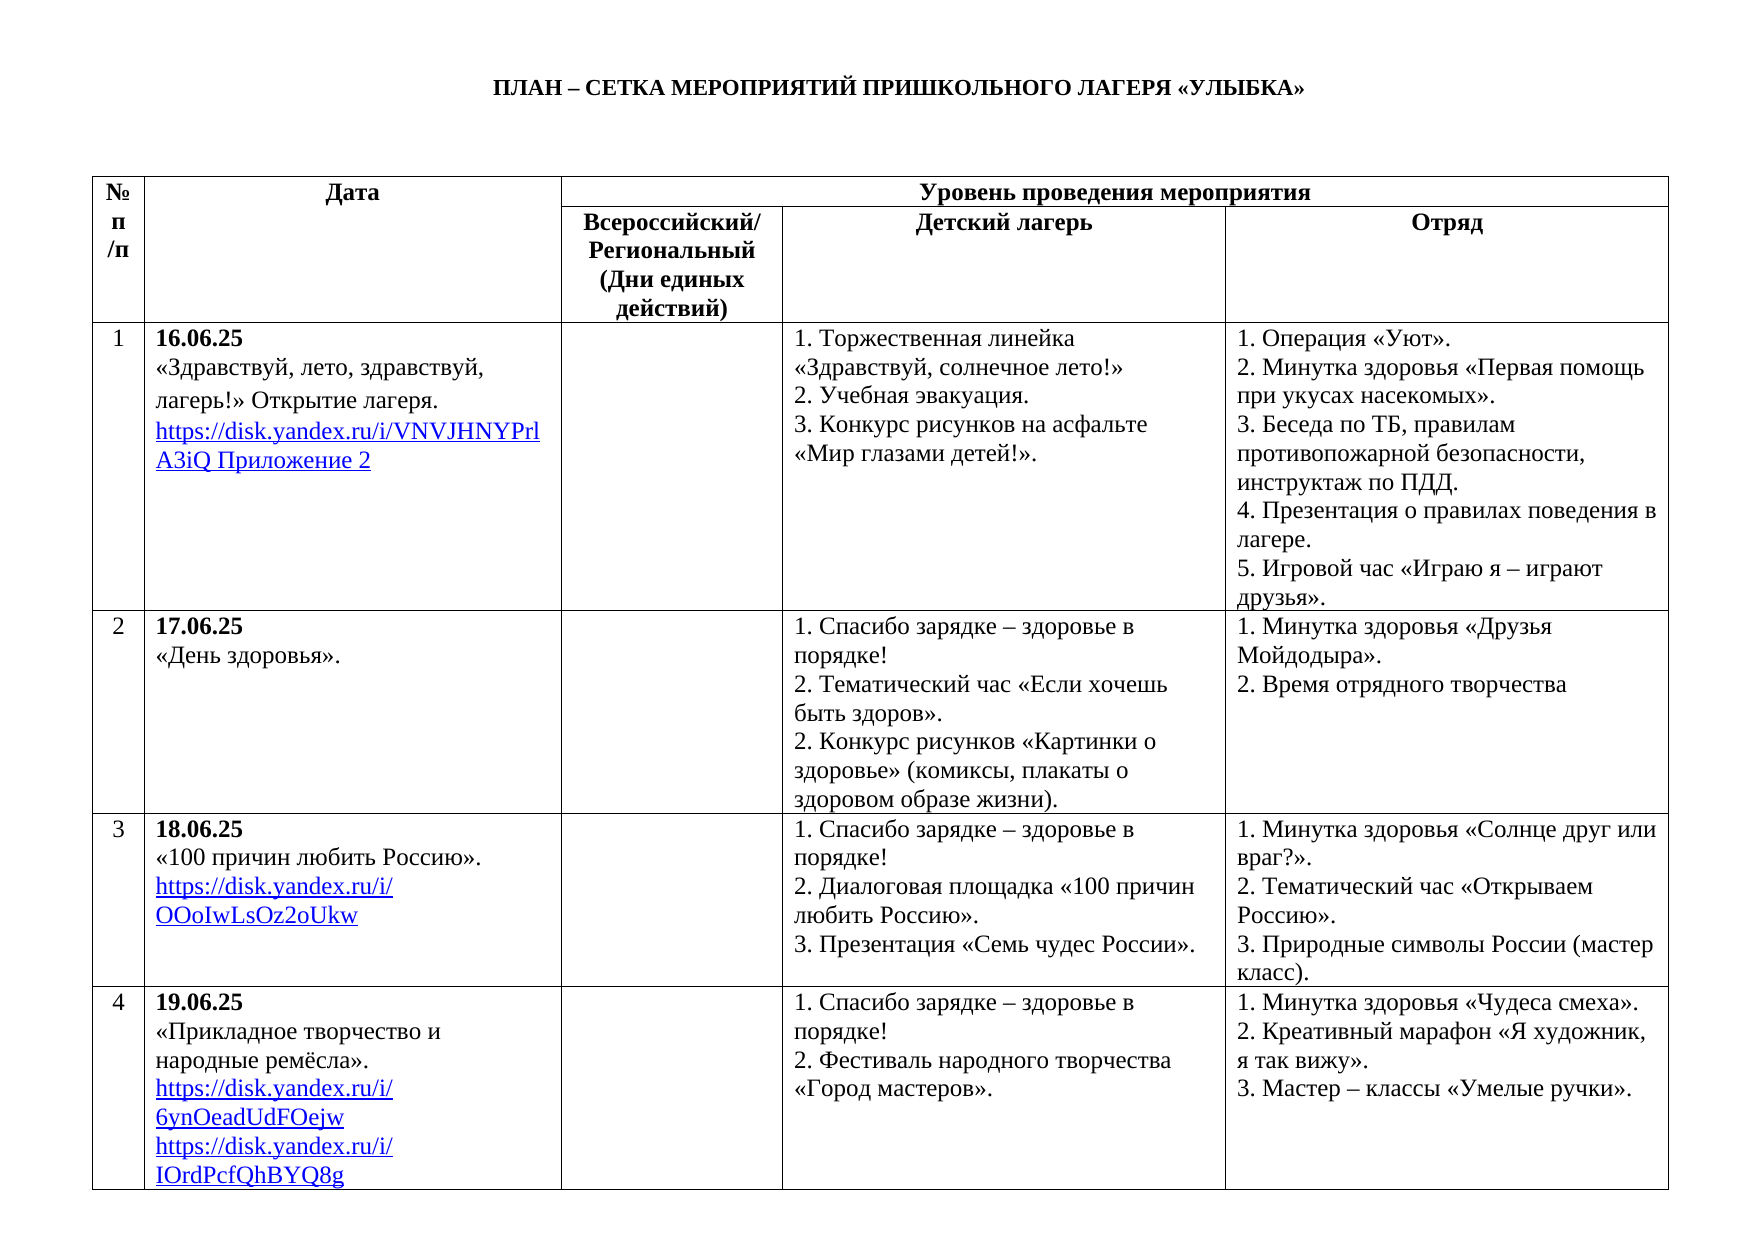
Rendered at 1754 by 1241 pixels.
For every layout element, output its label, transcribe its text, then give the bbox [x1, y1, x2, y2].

table_header Дата [145, 177, 561, 322]
table_cell 1. Минутка здоровья «Друзья Мойдодыра». 2. Время отрядного творчества [1226, 611, 1668, 813]
table_cell 1. Операция «Уют». 2. Минутка здоровья «Первая помощь при укусах насекомых». 3. Беседа по ТБ, правилам противопожарной безопасности, инструктаж по ПДД. 4. Презентация о правилах поведения в лагере. 5. Игровой час «Играю я – играют друзья». [1226, 323, 1668, 610]
table_cell Отряд [1226, 207, 1668, 322]
table_cell [562, 814, 782, 986]
table_cell [562, 987, 782, 1188]
table_cell Детский лагерь [783, 207, 1225, 322]
text ПЛАН – СЕТКА МЕРОПРИЯТИЙ ПРИШКОЛЬНОГО ЛАГЕРЯ «УЛЫБКА» [103, 74, 1695, 100]
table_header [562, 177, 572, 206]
table_cell 1. Минутка здоровья «Солнце друг или враг?». 2. Тематический час «Открываем Россию». 3. Природные символы России (мастер класс). [1226, 814, 1668, 986]
table_cell 4 [93, 987, 144, 1188]
table_cell 1. Спасибо зарядке – здоровье в порядке! 2. Фестиваль народного творчества «Город мастеров». [783, 987, 1225, 1188]
table_cell 17.06.25 «День здоровья». [145, 611, 561, 813]
table_cell 3 [93, 814, 144, 986]
table_cell 1. Минутка здоровья «Чудеса смеха». 2. Креативный марафон «Я художник, я так вижу». 3. Мастер – классы «Умелые ручки». [1226, 987, 1668, 1188]
table_cell [562, 611, 782, 813]
table_cell 16.06.25 «Здравствуй, лето, здравствуй, лагерь!» Открытие лагеря. https://disk.yandex.ru/i/VNVJHNYPrlA3iQ Приложение 2 [145, 323, 561, 610]
table_cell 1. Торжественная линейка «Здравствуй, солнечное лето!» 2. Учебная эвакуация. 3. Конкурс рисунков на асфальте «Мир глазами детей!». [783, 323, 1225, 610]
table_header № п/п [93, 177, 144, 322]
table_cell [562, 323, 782, 610]
table_cell 18.06.25 «100 причин любить Россию». https://disk.yandex.ru/i/OOoIwLsOz2oUkw [145, 814, 561, 986]
table_cell 1 [93, 323, 144, 610]
table_cell 1. Спасибо зарядке – здоровье в порядке! 2. Тематический час «Если хочешь быть здоров». 2. Конкурс рисунков «Картинки о здоровье» (комиксы, плакаты о здоровом образе жизни). [783, 611, 1225, 813]
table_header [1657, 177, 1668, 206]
table_cell 1. Спасибо зарядке – здоровье в порядке! 2. Диалоговая площадка «100 причин любить Россию». 3. Презентация «Семь чудес России». [783, 814, 1225, 986]
table_cell 19.06.25 «Прикладное творчество и народные ремёсла». https://disk.yandex.ru/i/6ynOeadUdFOejw https://disk.yandex.ru/i/IOrdPcfQhBYQ8g [145, 987, 561, 1188]
table_cell 2 [93, 611, 144, 813]
